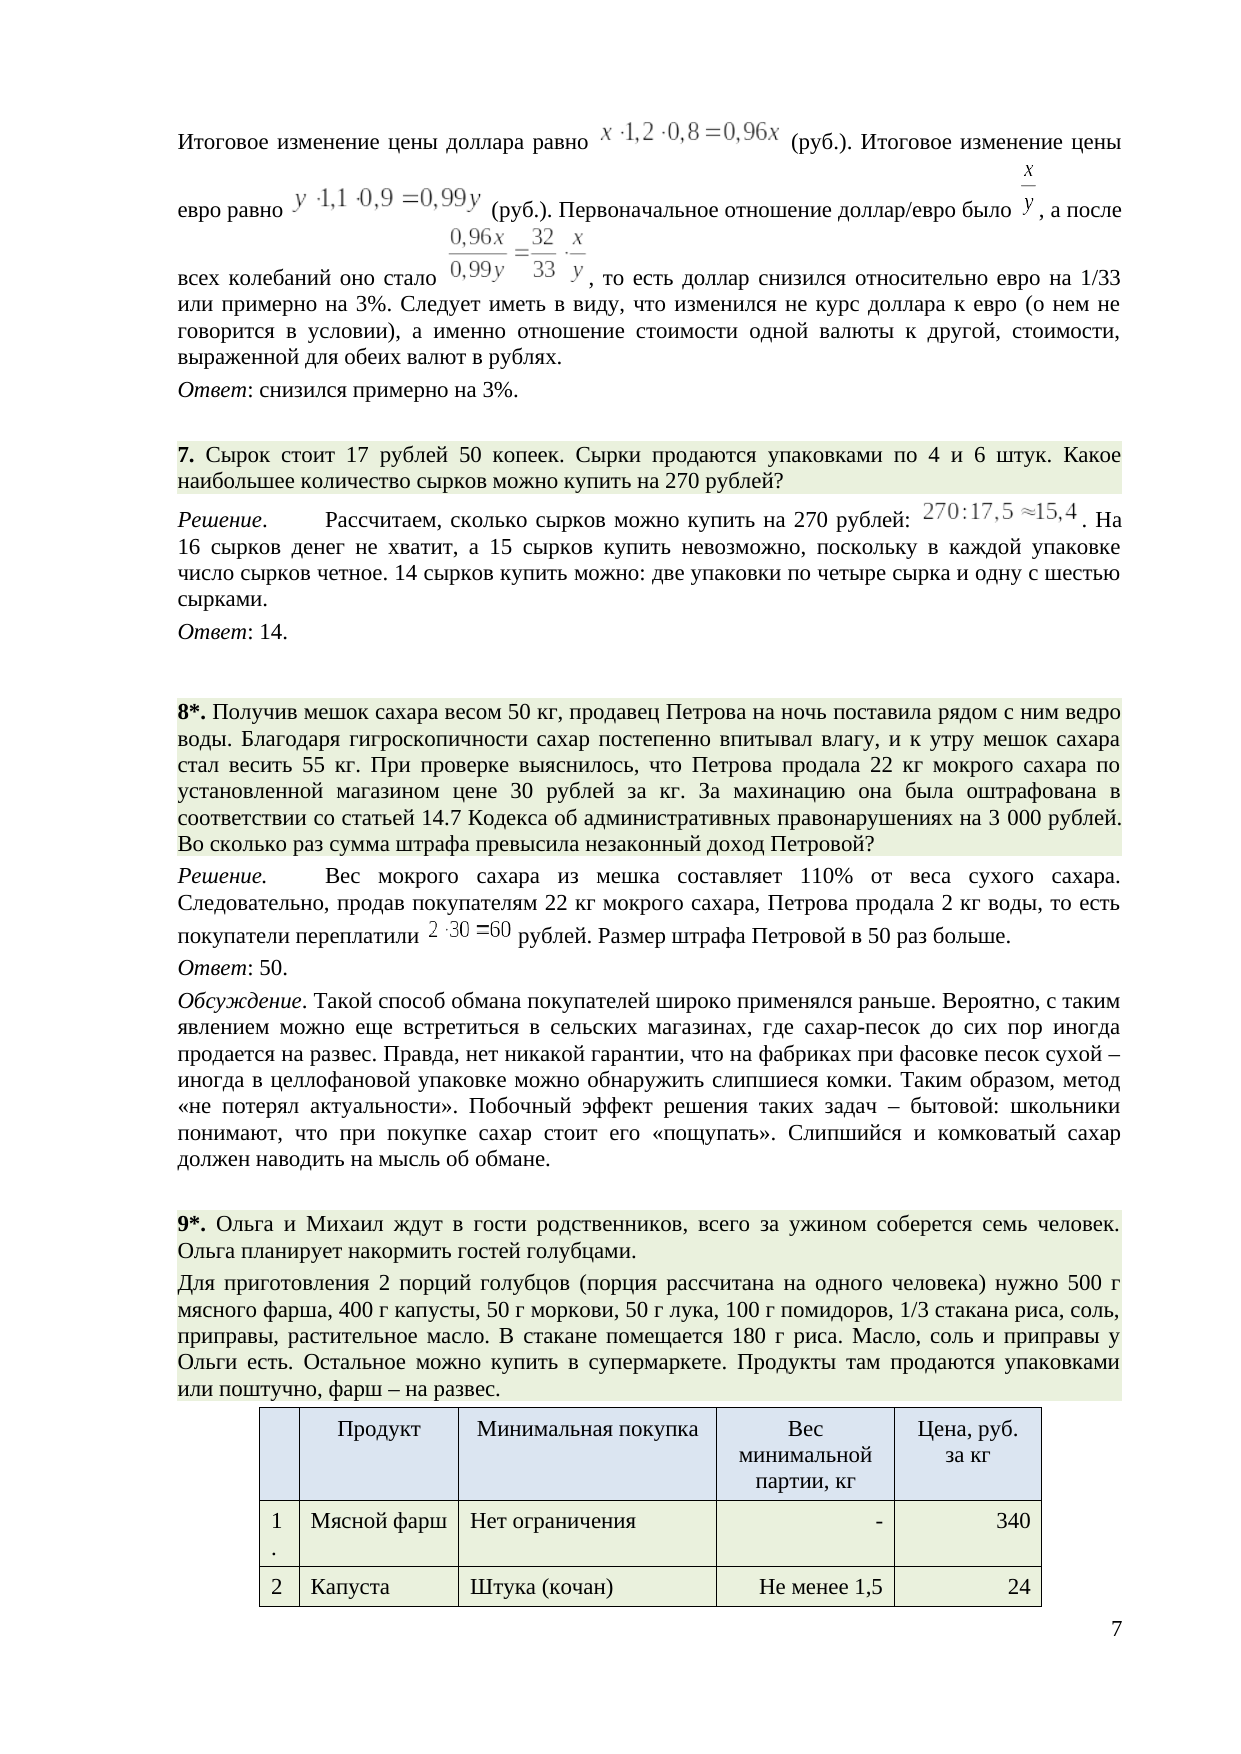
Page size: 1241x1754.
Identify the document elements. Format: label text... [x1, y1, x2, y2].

text 8*. Получив мешок сахара весом 50 кг, продавец Петрова на ночь поставила рядом с ним ведро воды. Благодаря гигроскопичности сахар постепенно впитывал влагу, и к утру мешок сахара стал весить 55 кг. При проверке выяснилось, что Петрова продала 22 кг мокрого сахара по установленной магазином цене 30 рублей за кг. За махинацию она была оштрафована в соответствии со статьей 14.7 Кодекса об административных правонарушениях на 3 000 рублей. Во сколько раз сумма штрафа превысила незаконный доход Петровой? [177, 698, 1122, 856]
table_cell Капуста [300, 1567, 458, 1606]
text 7. Сырок стоит 17 рублей 50 копеек. Сырки продаются упаковками по 4 и 6 штук. Какое наибольшее количество сырков можно купить на 270 рублей? [177, 441, 1122, 494]
table_header Продукт [300, 1408, 458, 1500]
table_cell Штука (кочан) [459, 1567, 716, 1606]
table_cell 340 [895, 1501, 1041, 1566]
text Решение. Вес мокрого сахара из мешка составляет 110% от веса сухого сахара. Следовательно, продав покупателям 22 кг мокрого сахара, Петрова продала 2 кг воды, то есть покупатели переплатили рублей. Размер штрафа Петровой в 50 раз больше. [177, 863, 1122, 948]
table_header Цена, руб. за кг [895, 1408, 1041, 1500]
text Ответ: 50. [177, 954, 1122, 981]
text Итоговое изменение цены доллара равно (руб.). Итоговое изменение цены евро равно (руб.). Первоначальное отношение доллар/евро было , а после всех колебаний оно стало , то есть доллар снизился относительно евро на 1/33 или примерно на 3%. Следует иметь в виду, что изменился не курс доллара к евро (о нем не говорится в условии), а именно отношение стоимости одной валюты к другой, стоимости, выраженной для обеих валют в рублях. [177, 118, 1122, 369]
text Для приготовления 2 порций голубцов (порция рассчитана на одного человека) нужно 500 г мясного фарша, 400 г капусты, 50 г моркови, 50 г лука, 100 г помидоров, 1/3 стакана риса, соль, приправы, растительное масло. В стакане помещается 180 г риса. Масло, соль и приправы у Ольги есть. Остальное можно купить в супермаркете. Продукты там продаются упаковками или поштучно, фарш – на развес. [177, 1269, 1122, 1401]
text Обсуждение. Такой способ обмана покупателей широко применялся раньше. Вероятно, с таким явлением можно еще встретиться в сельских магазинах, где сахар-песок до сих пор иногда продается на развес. Правда, нет никакой гарантии, что на фабриках при фасовке песок сухой – иногда в целлофановой упаковке можно обнаружить слипшиеся комки. Таким образом, метод «не потерял актуальности». Побочный эффект решения таких задач – бытовой: школьники понимают, что при покупке сахар стоит его «пощупать». Слипшийся и комковатый сахар должен наводить на мысль об обмане. [177, 987, 1122, 1171]
table_header Вес минимальной партии, кг [717, 1408, 894, 1500]
text Решение. Рассчитаем, сколько сырков можно купить на 270 рублей: . На 16 сырков денег не хватит, а 15 сырков купить невозможно, поскольку в каждой упаковке число сырков четное. 14 сырков купить можно: две упаковки по четыре сырка и одну с шестью сырками. [177, 500, 1122, 612]
table_cell 1. [260, 1501, 299, 1566]
table_cell 2. [260, 1567, 299, 1606]
table_cell Не менее 1,5 [717, 1567, 894, 1606]
table_header Минимальная покупка [459, 1408, 716, 1500]
table_cell Нет ограничения [459, 1501, 716, 1566]
table_cell Мясной фарш [300, 1501, 458, 1566]
table_cell 24 [895, 1567, 1041, 1606]
text 9*. Ольга и Михаил ждут в гости родственников, всего за ужином соберется семь человек. Ольга планирует накормить гостей голубцами. [177, 1210, 1122, 1263]
table_header [260, 1408, 299, 1500]
table_cell - [717, 1501, 894, 1566]
text Ответ: снизился примерно на 3%. [177, 376, 1122, 402]
text Ответ: 14. [177, 618, 1122, 644]
